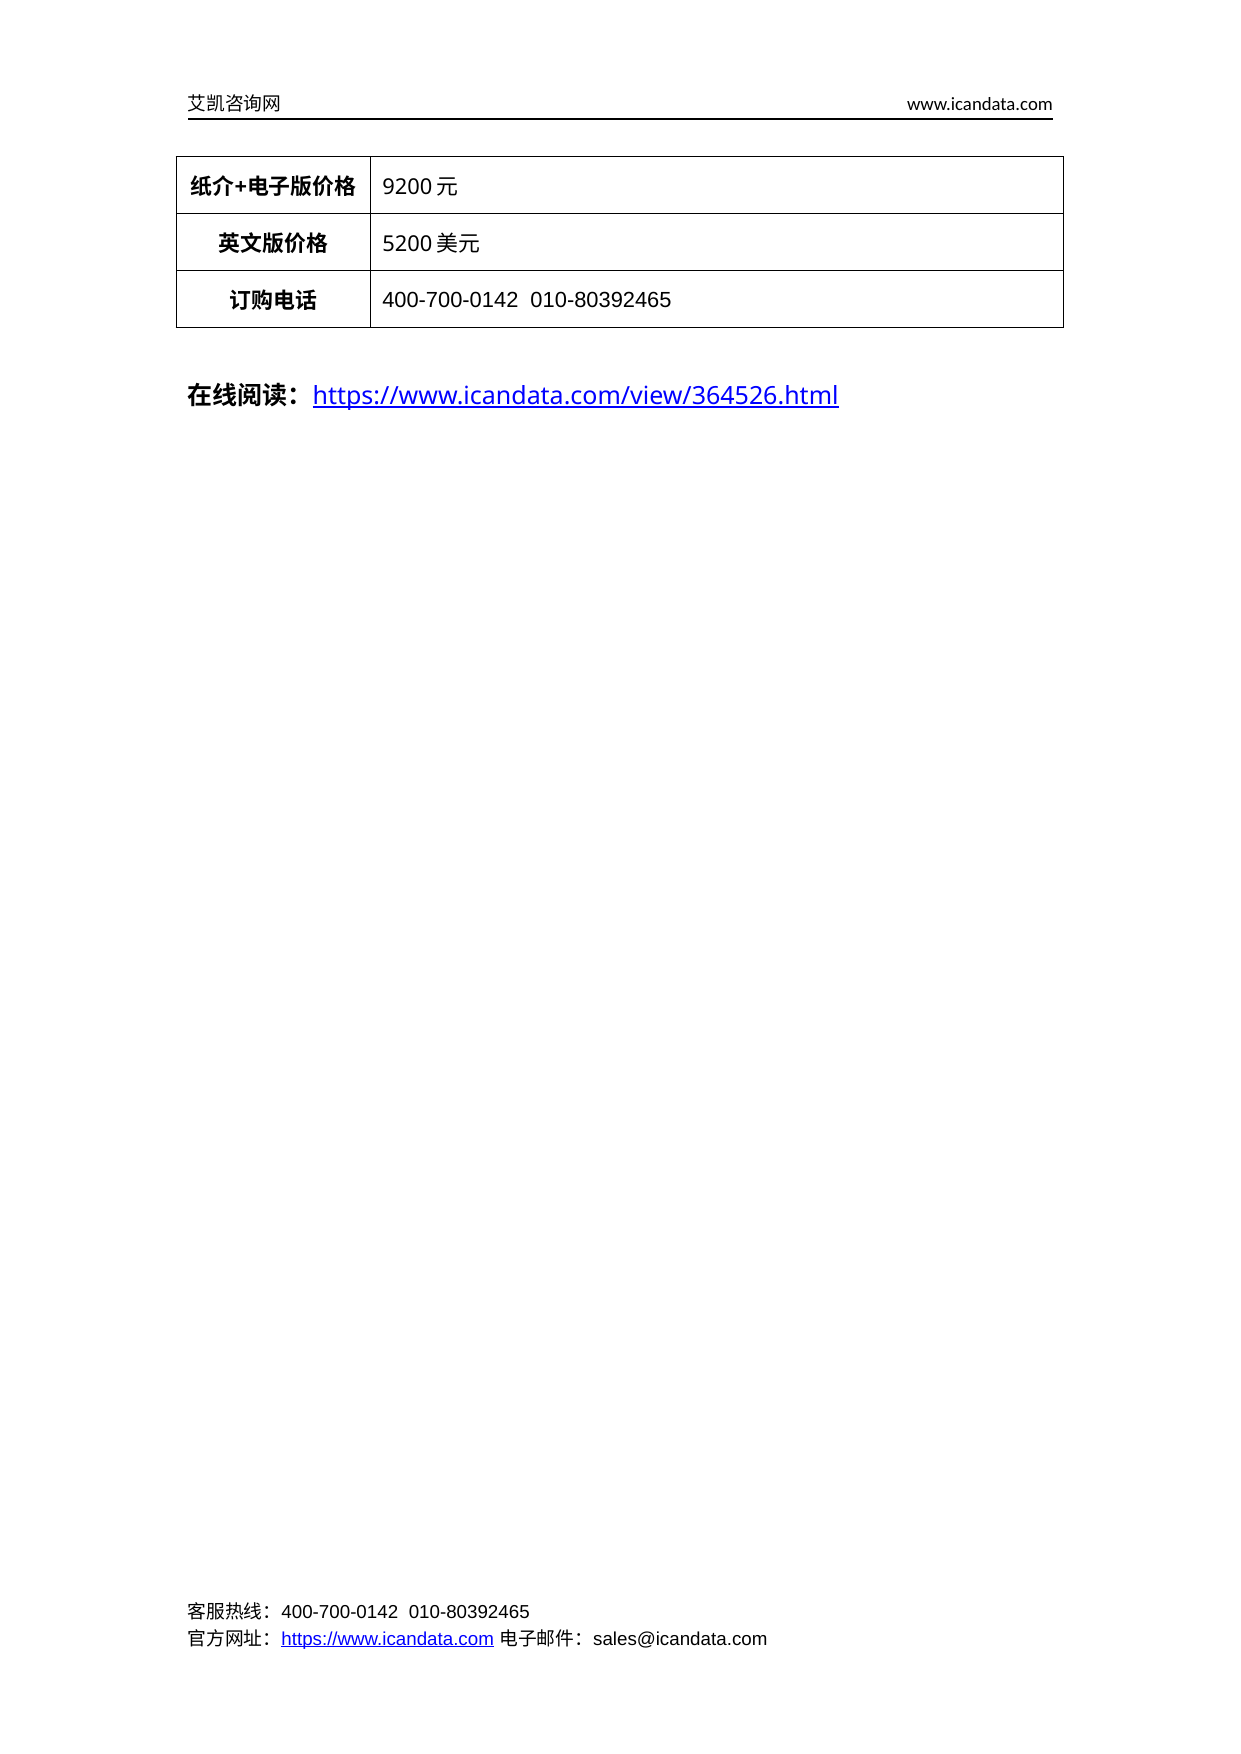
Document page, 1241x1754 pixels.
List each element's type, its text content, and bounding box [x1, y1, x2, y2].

table_cell 5200美元 [371, 214, 1063, 270]
table_cell 英文版价格 [177, 214, 370, 270]
text 在线阅读：https://www.icandata.com/view/364526.html [187, 361, 1053, 426]
table_cell 9200元 [371, 157, 1063, 213]
table_cell 纸介+电子版价格 [177, 157, 370, 213]
table_cell 400-700-0142 010-80392465 [371, 271, 1063, 327]
table_cell 订购电话 [177, 271, 370, 327]
